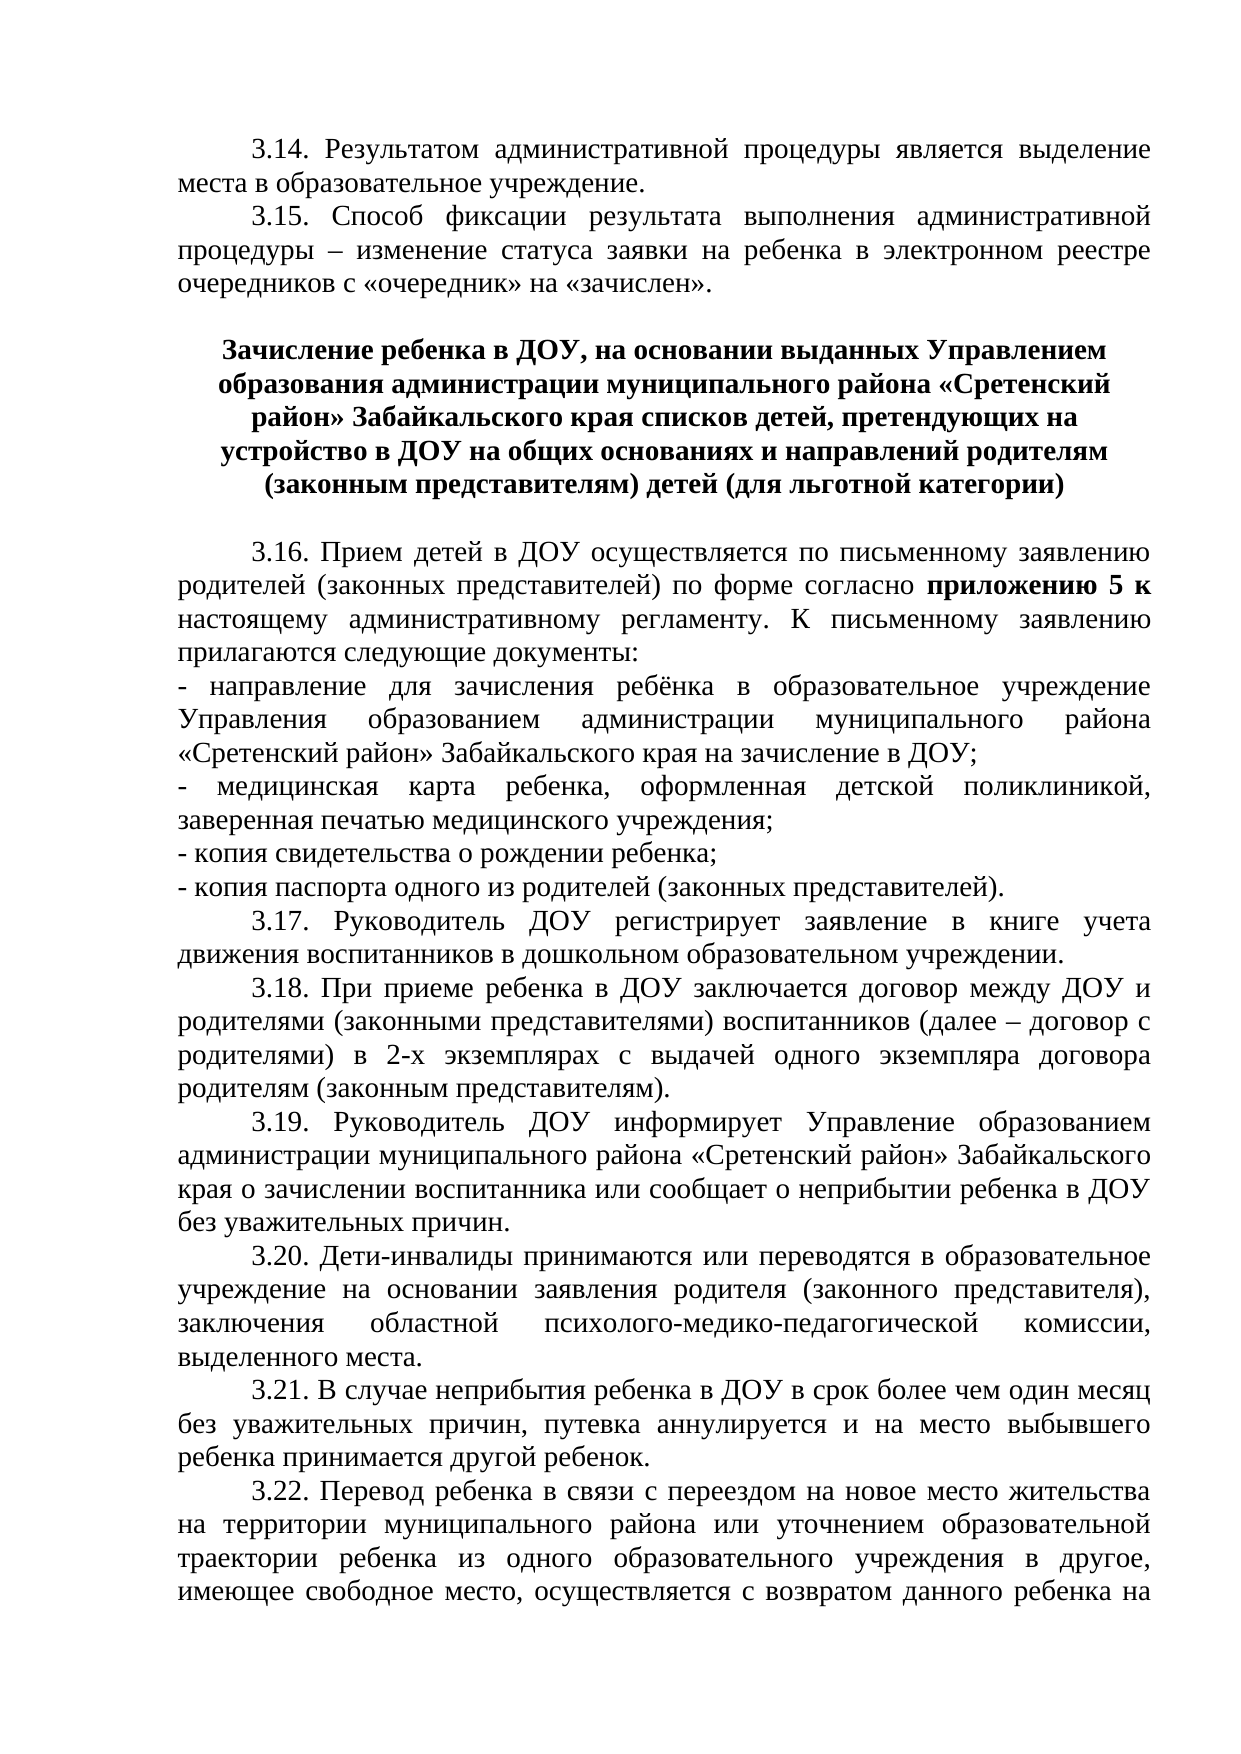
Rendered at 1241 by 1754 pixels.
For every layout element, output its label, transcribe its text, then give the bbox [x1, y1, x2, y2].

text - копия паспорта одного из родителей (законных представителей). [177, 869, 1152, 903]
text Зачисление ребенка в ДОУ, на основании выданных Управлением образования администрации муниципального района «Сретенский район» Забайкальского края списков детей, претендующих на устройство в ДОУ на общих основаниях и направлений родителям (законным представителям) детей (для льготной категории) [177, 332, 1152, 500]
text 3.15. Способ фиксации результата выполнения административной процедуры – изменение статуса заявки на ребенка в электронном реестре очередников с «очередник» на «зачислен». [177, 198, 1152, 299]
text - медицинская карта ребенка, оформленная детской поликлиникой, заверенная печатью медицинского учреждения; [177, 768, 1152, 836]
text 3.18. При приеме ребенка в ДОУ заключается договор между ДОУ и родителями (законными представителями) воспитанников (далее – договор с родителями) в 2-х экземплярах с выдачей одного экземпляра договора родителям (законным представителям). [177, 970, 1152, 1104]
text 3.20. Дети-инвалиды принимаются или переводятся в образовательное учреждение на основании заявления родителя (законного представителя), заключения областной психолого-медико-педагогической комиссии, выделенного места. [177, 1238, 1152, 1372]
text 3.17. Руководитель ДОУ регистрирует заявление в книге учета движения воспитанников в дошкольном образовательном учреждении. [177, 903, 1152, 970]
text 3.21. В случае неприбытия ребенка в ДОУ в срок более чем один месяц без уважительных причин, путевка аннулируется и на место выбывшего ребенка принимается другой ребенок. [177, 1372, 1152, 1473]
text 3.16. Прием детей в ДОУ осуществляется по письменному заявлению родителей (законных представителей) по форме согласно приложению 5 к настоящему административному регламенту. К письменному заявлению прилагаются следующие документы: [177, 534, 1152, 668]
text 3.19. Руководитель ДОУ информирует Управление образованием администрации муниципального района «Сретенский район» Забайкальского края о зачислении воспитанника или сообщает о неприбытии ребенка в ДОУ без уважительных причин. [177, 1104, 1152, 1238]
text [177, 1473, 1152, 1607]
text 3.14. Результатом административной процедуры является выделение места в образовательное учреждение. [177, 131, 1152, 198]
text - направление для зачисления ребёнка в образовательное учреждение Управления образованием администрации муниципального района «Сретенский район» Забайкальского края на зачисление в ДОУ; [177, 668, 1152, 768]
text - копия свидетельства о рождении ребенка; [177, 836, 1152, 869]
